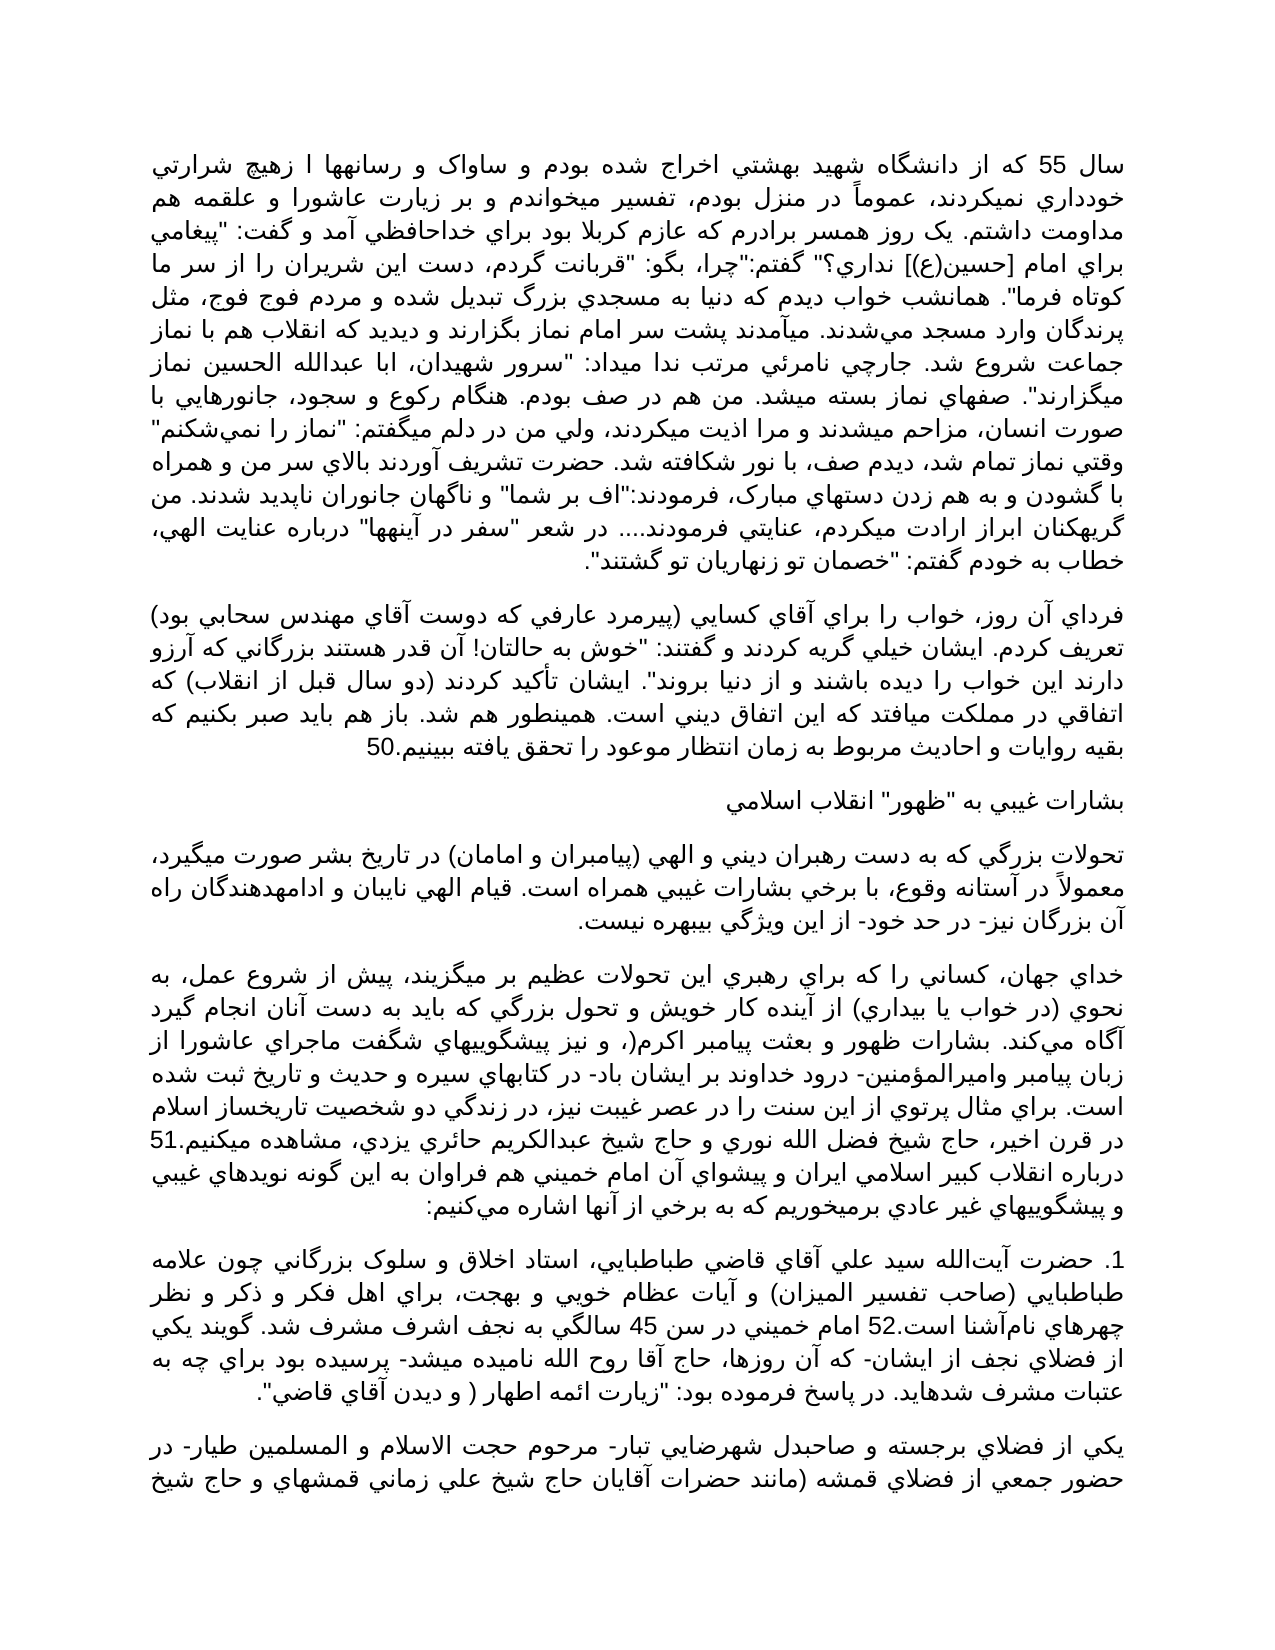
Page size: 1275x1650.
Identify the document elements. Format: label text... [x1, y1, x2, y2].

text سال 55 که از دانشگاه شهيد بهشتي اخراج شده بودم و ساواک و رسانهها ا زهيچ شرارتي خودداري نميکردند، عموماً در منزل بودم، تفسير ميخواندم و بر زيارت عاشورا و علقمه هم مداومت داشتم. يک روز همسر برادرم که عازم کربلا بود براي خداحافظي آمد و گفت: "پيغامي براي امام [حسين(ع)] نداري؟" گفتم:"چرا، بگو: "قربانت گردم، دست اين شريران را از سر ما کوتاه فرما". همانشب خواب ديدم که دنيا به مسجدي بزرگ تبديل شده و مردم فوج فوج، مثل پرندگان وارد مسجد مي‌شدند. ميآمدند پشت سر امام نماز بگزارند و ديديد که انقلاب هم با نماز جماعت شروع شد. جارچي نامرئي مرتب ندا ميداد: "سرور شهيدان، ابا عبدالله الحسين نماز ميگزارند". صفهاي نماز بسته ميشد. من هم در صف بودم. هنگام رکوع و سجود، جانورهايي با صورت انسان، مزاحم ميشدند و مرا اذيت ميکردند، ولي من در دلم ميگفتم: "نماز را نمي‌شکنم" وقتي نماز تمام شد، ديدم صف، با نور شکافته شد. حضرت تشريف آوردند بالاي سر من و همراه با گشودن و به هم زدن دستهاي مبارک، فرمودند:"اف بر شما" و ناگهان جانوران ناپديد شدند. من گريهکنان ابراز ارادت ميکردم، عنايتي فرمودند.... در شعر "سفر در آينهها" درباره عنايت الهي، خطاب به خودم گفتم: "خصمان تو زنهاريان تو گشتند". [150, 150, 1125, 575]
text بشارات غيبي به "ظهور" انقلاب اسلامي [150, 786, 1125, 815]
text خداي جهان، کساني را که براي رهبري اين تحولات عظيم بر ميگزيند، پيش از شروع عمل، به نحوي (در خواب يا بيداري) از آينده کار خويش و تحول بزرگي که بايد به دست آنان انجام گيرد آگاه مي‌کند. بشارات ظهور و بعثت پيامبر اکرم(، و نيز پيشگوييهاي شگفت ماجراي عاشورا از زبان پيامبر واميرالمؤمنين- درود خداوند بر ايشان باد- در کتابهاي سيره و حديث و تاريخ ثبت شده است. براي مثال پرتوي از اين سنت را در عصر غيبت نيز، در زندگي دو شخصيت تاريخساز اسلام در قرن اخير، حاج شيخ فضل الله نوري و حاج شيخ عبدالکريم حائري يزدي، مشاهده ميکنيم.51 درباره انقلاب کبير اسلامي ايران و پيشواي آن امام خميني هم فراوان به اين گونه نويدهاي غيبي و پيشگوييهاي غير عادي برميخوريم که به برخي از آنها اشاره مي‌کنيم: [150, 960, 1125, 1220]
text فرداي آن روز، خواب را براي آقاي کسايي (پيرمرد عارفي که دوست آقاي مهندس سحابي بود) تعريف کردم. ايشان خيلي گريه کردند و گفتند: "خوش به حالتان! آن قدر هستند بزرگاني که آرزو دارند اين خواب را ديده باشند و از دنيا بروند". ايشان تأکيد کردند (دو سال قبل از انقلاب) که اتفاقي در مملکت ميافتد که اين اتفاق ديني است. همينطور هم شد. باز هم بايد صبر بکنيم که بقيه روايات و احاديث مربوط به زمان انتظار موعود را تحقق يافته ببينيم.50 [150, 600, 1125, 761]
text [150, 1431, 1125, 1492]
text 1. حضرت آيت‌الله سيد علي آقاي قاضي طباطبايي، استاد اخلاق و سلوک بزرگاني چون علامه طباطبايي (صاحب تفسير الميزان) و آيات عظام خويي و بهجت، براي اهل فکر و ذکر و نظر چهرهاي نام‌آشنا است.52 امام خميني در سن 45 سالگي به نجف اشرف مشرف شد. گويند يکي از فضلاي نجف از ايشان- که آن روزها، حاج آقا روح الله ناميده ميشد- پرسيده بود براي چه به عتبات مشرف شدهايد. در پاسخ فرموده بود: "زيارت ائمه اطهار ( و ديدن آقاي قاضي". [150, 1245, 1125, 1406]
text تحولات بزرگي که به دست رهبران ديني و الهي (پيامبران و امامان) در تاريخ بشر صورت ميگيرد، معمولاً در آستانه وقوع، با برخي بشارات غيبي همراه است. قيام الهي نايبان و ادامهدهندگان راه آن بزرگان نيز- در حد خود- از اين ويژگي بيبهره نيست. [150, 840, 1125, 935]
